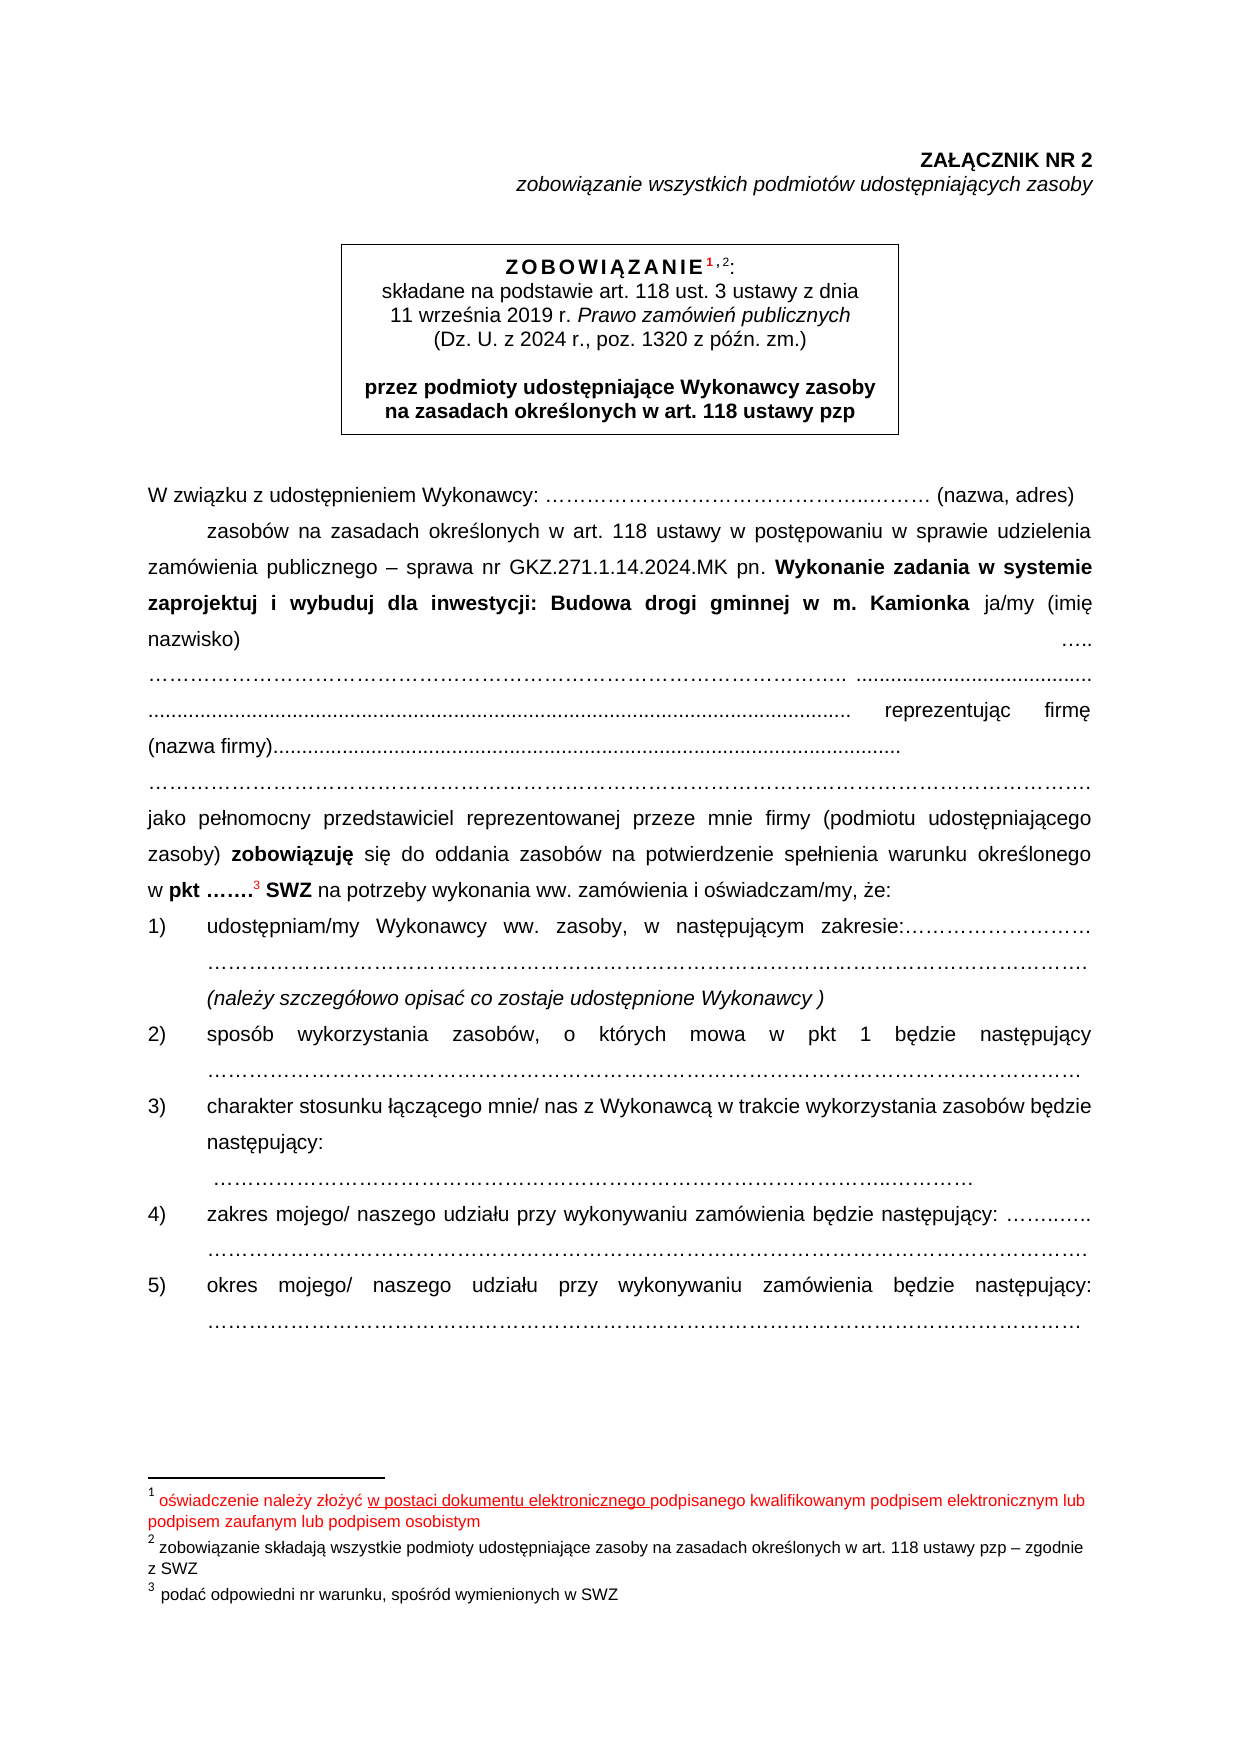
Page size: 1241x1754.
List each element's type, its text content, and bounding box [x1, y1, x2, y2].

list udostępniam/my Wykonawcy ww. zasoby, w następującym zakresie:……………………… ………………………………………………………………………………………………………………. (należy szczegółowo opisać co zostaje udostępnione Wykonawcy ) [148, 914, 1093, 1010]
list charakter stosunku łączącego mnie/ nas z Wykonawcą w trakcie wykorzystania zasobów będzie następujący: [148, 1093, 1093, 1153]
table_header zobowiązanie,: składane na podstawie art. 118 ust. 3 ustawy z dnia 11 września 2019 r. Prawo zamówień publicznych (Dz. U. z 2024 r., poz. 1320 z późn. zm.) przez podmioty udostępniające Wykonawcy zasoby na zasadach określonych w art. 118 ustawy pzp [342, 245, 898, 434]
list zakres mojego/ naszego udziału przy wykonywaniu zamówienia będzie następujący: ……..….. ………………………………………………………………………………………………………………. [148, 1201, 1093, 1261]
text ZAŁĄCZNIK NR 2 [148, 148, 1093, 172]
text zobowiązanie wszystkich podmiotów udostępniających zasoby [148, 172, 1093, 196]
list sposób wykorzystania zasobów, o których mowa w pkt 1 będzie następujący ……………………………………………………………………………………………………………… [148, 1022, 1093, 1082]
text zasobów na zasadach określonych w art. 118 ustawy w postępowaniu w sprawie udzielenia zamówienia publicznego – sprawa nr GKZ.271.1.14.2024.MK pn. Wykonanie zadania w systemie zaprojektuj i wybuduj dla inwestycji: Budowa drogi gminnej w m. Kamionka ja/my (imię nazwisko) …..……………………………………………………………………………………….. ................................................................................................................................................................... reprezentując firmę (nazwa firmy)............................................................................................................. [148, 518, 1093, 758]
text W związku z udostępnieniem Wykonawcy: ………………………………………..……… (nazwa, adres) [148, 483, 1093, 507]
list ……………………………………………………………………………………..………… [207, 1165, 1093, 1189]
text jako pełnomocny przedstawiciel reprezentowanej przeze mnie firmy (podmiotu udostępniającego zasoby) zobowiązuję się do oddania zasobów na potwierdzenie spełnienia warunku określonego w pkt ……. SWZ na potrzeby wykonania ww. zamówienia i oświadczam/my, że: [148, 806, 1093, 902]
list okres mojego/ naszego udziału przy wykonywaniu zamówienia będzie następujący: ……………………………………………………………………………………………………………… [148, 1273, 1093, 1333]
text ………………………………………………………………………………………………………………………. [148, 770, 1093, 794]
